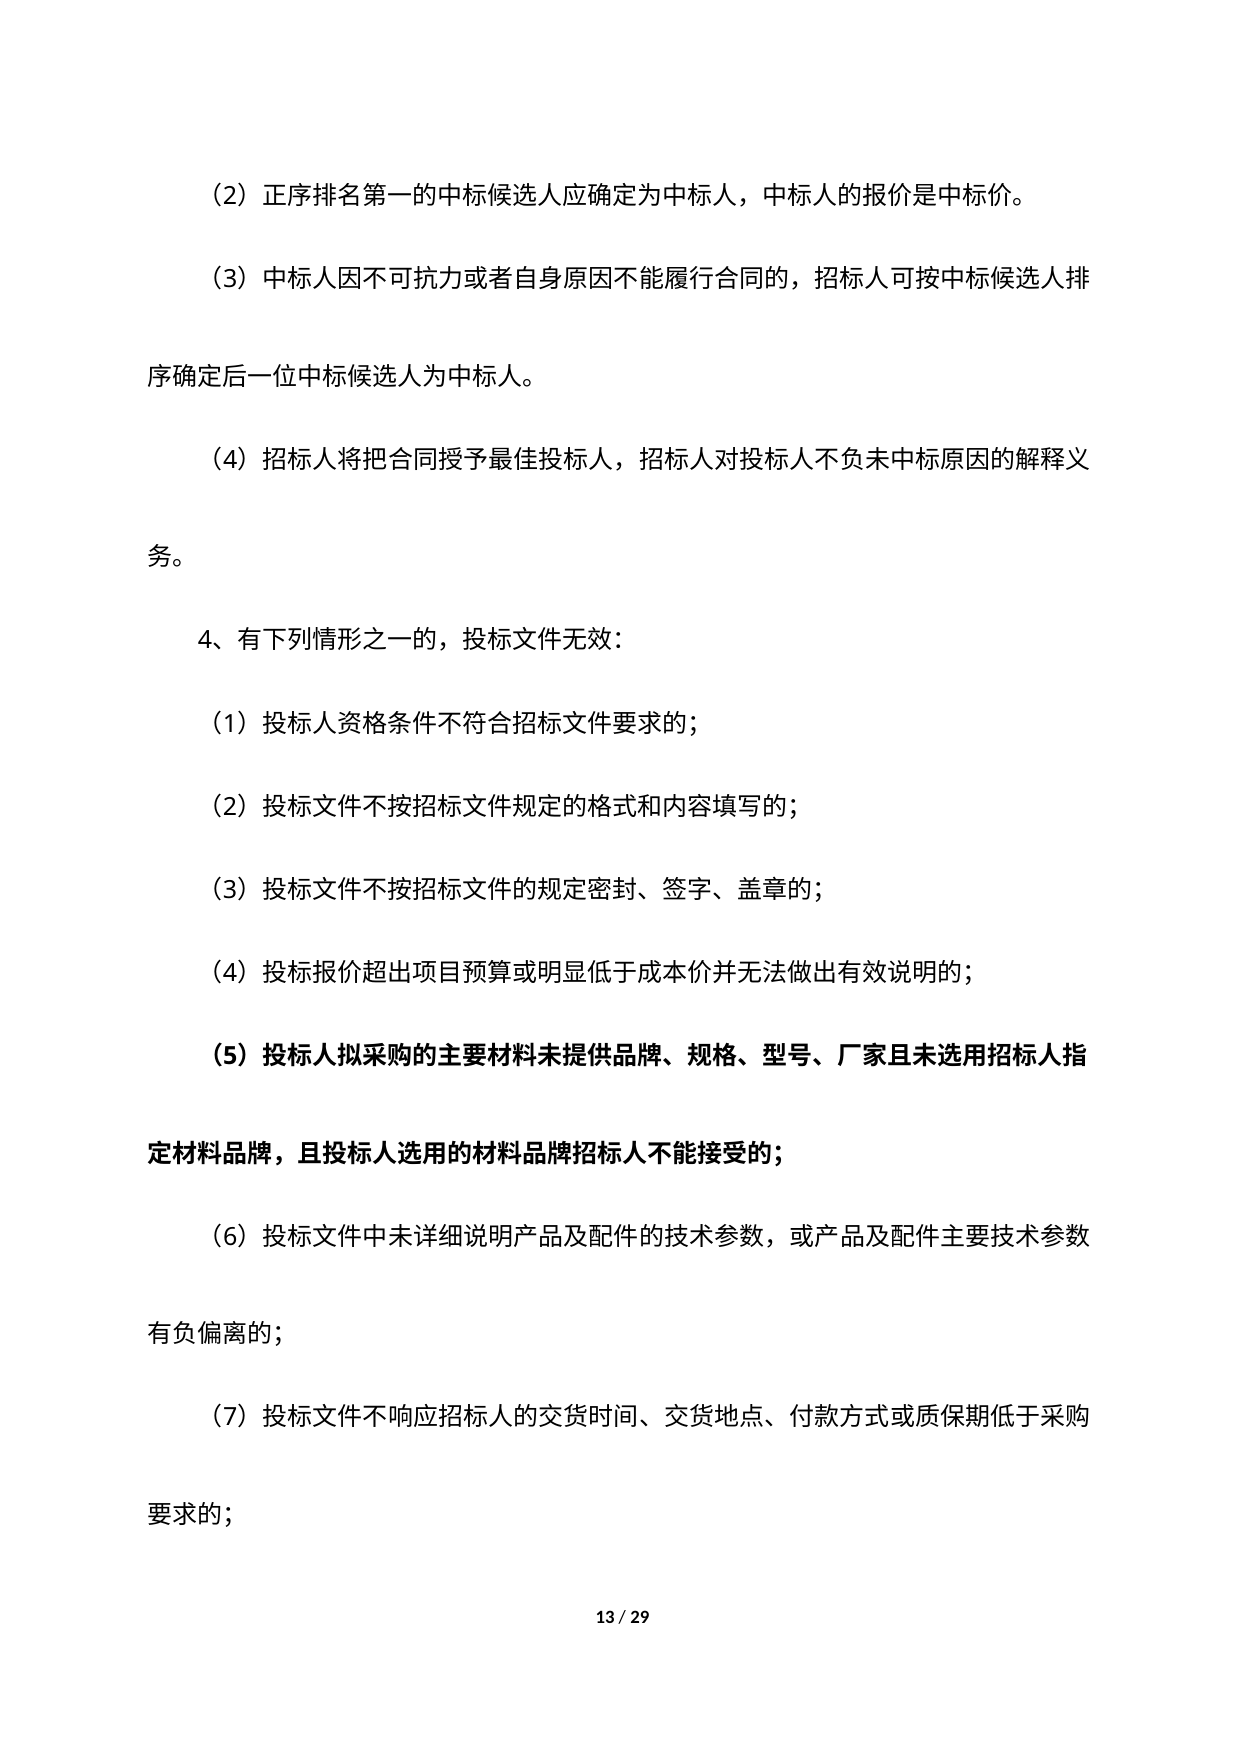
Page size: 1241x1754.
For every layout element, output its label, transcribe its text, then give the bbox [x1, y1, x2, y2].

text （7）投标文件不响应招标人的交货时间、交货地点、付款方式或质保期低于采购要求的； [148, 1382, 1092, 1545]
text （1）投标人资格条件不符合招标文件要求的； [148, 689, 1092, 754]
text （3）投标文件不按招标文件的规定密封、签字、盖章的； [148, 855, 1092, 920]
text （4）投标报价超出项目预算或明显低于成本价并无法做出有效说明的； [148, 938, 1092, 1003]
text （2）投标文件不按招标文件规定的格式和内容填写的； [148, 772, 1092, 837]
text （4）招标人将把合同授予最佳投标人，招标人对投标人不负未中标原因的解释义务。 [148, 425, 1092, 587]
text （5）投标人拟采购的主要材料未提供品牌、规格、型号、厂家且未选用招标人指定材料品牌，且投标人选用的材料品牌招标人不能接受的； [148, 1021, 1092, 1184]
text 4、有下列情形之一的，投标文件无效： [148, 606, 1092, 671]
text （6）投标文件中未详细说明产品及配件的技术参数，或产品及配件主要技术参数有负偏离的； [148, 1202, 1092, 1364]
text （2）正序排名第一的中标候选人应确定为中标人，中标人的报价是中标价。 [148, 161, 1092, 226]
text （3）中标人因不可抗力或者自身原因不能履行合同的，招标人可按中标候选人排序确定后一位中标候选人为中标人。 [148, 244, 1092, 407]
